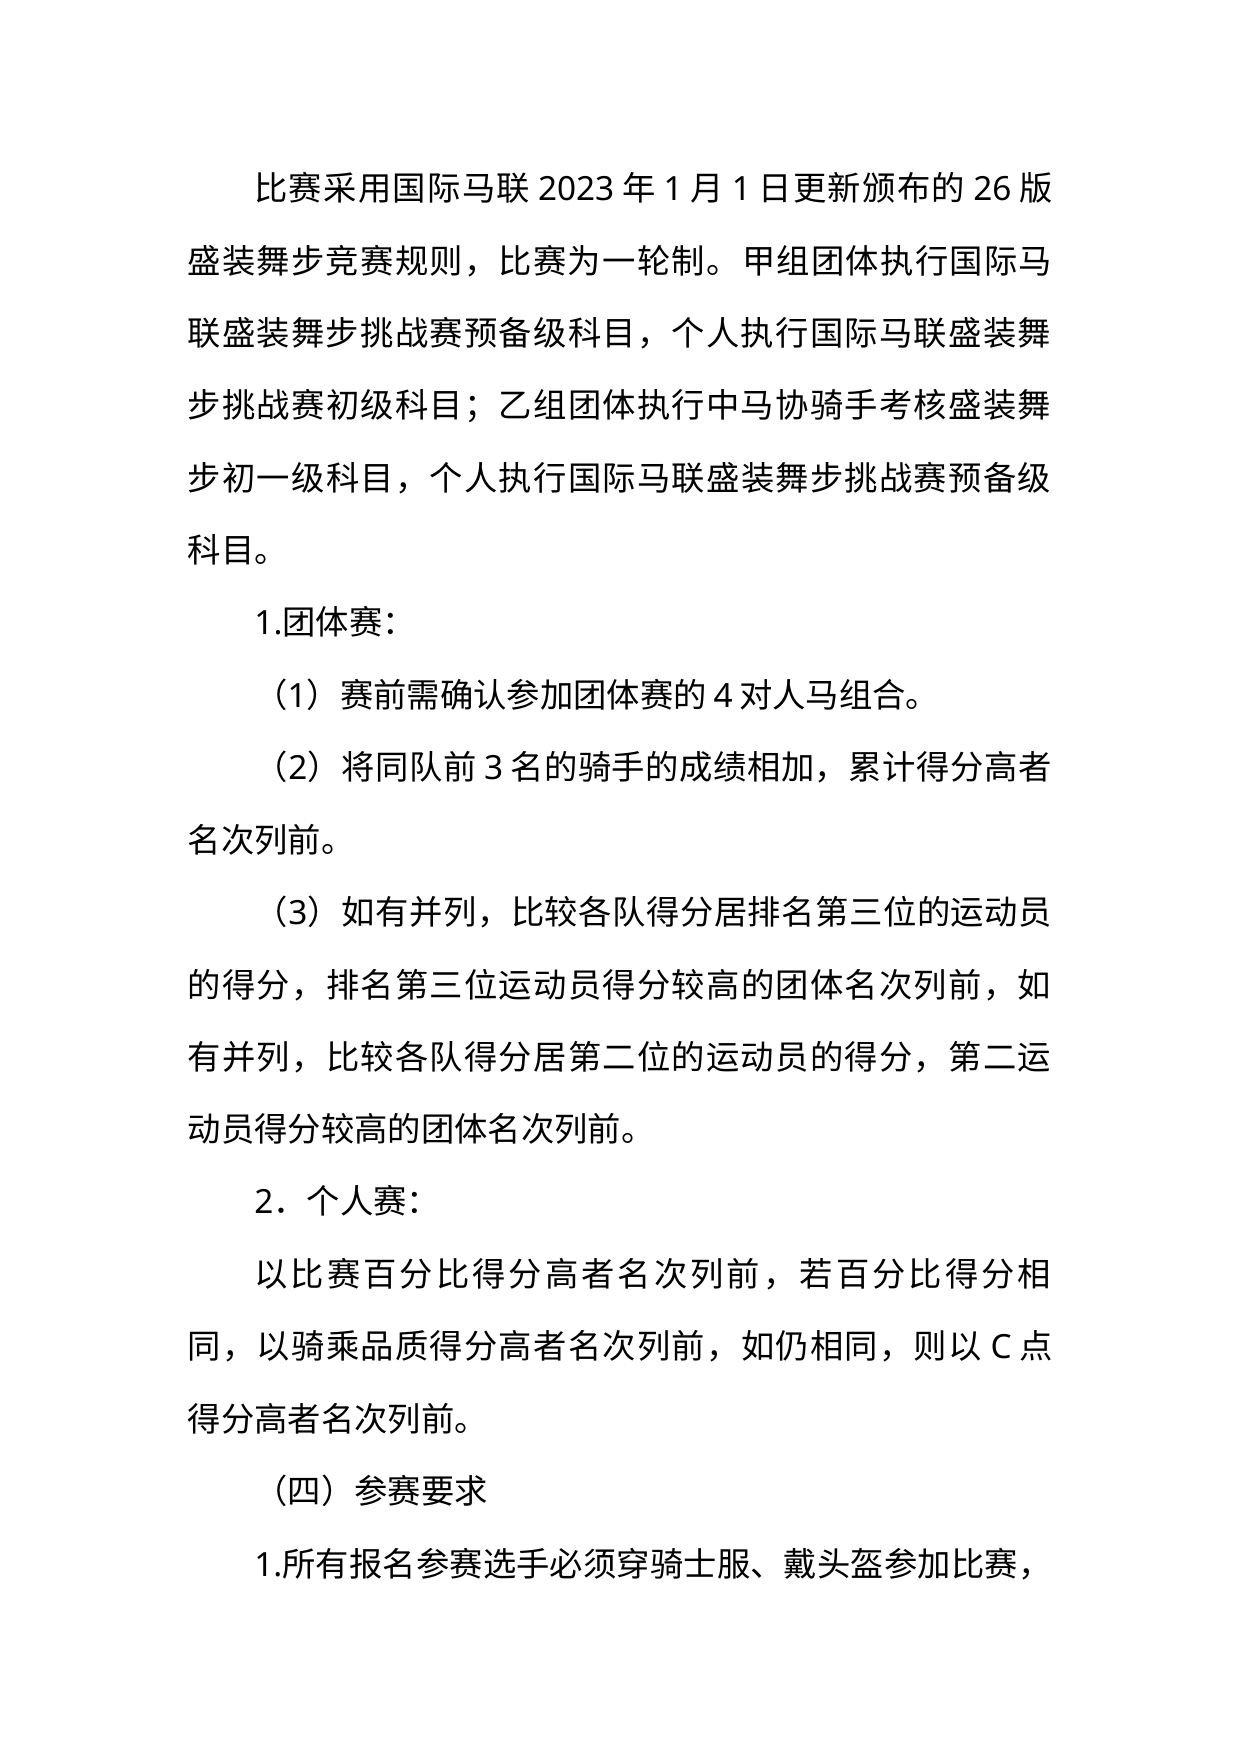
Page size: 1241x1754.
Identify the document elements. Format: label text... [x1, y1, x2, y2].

text 2．个人赛： [187, 1175, 1053, 1224]
text 1.团体赛： [187, 596, 1053, 644]
text （四）参赛要求 [187, 1465, 1053, 1513]
text 以比赛百分比得分高者名次列前，若百分比得分相同，以骑乘品质得分高者名次列前，如仍相同，则以C点得分高者名次列前。 [187, 1248, 1053, 1441]
text （3）如有并列，比较各队得分居排名第三位的运动员的得分，排名第三位运动员得分较高的团体名次列前，如有并列，比较各队得分居第二位的运动员的得分，第二运动员得分较高的团体名次列前。 [187, 886, 1053, 1151]
text （2）将同队前3名的骑手的成绩相加，累计得分高者名次列前。 [187, 741, 1053, 862]
text 比赛采用国际马联2023年1月1日更新颁布的26版盛装舞步竞赛规则，比赛为一轮制。甲组团体执行国际马联盛装舞步挑战赛预备级科目，个人执行国际马联盛装舞步挑战赛初级科目；乙组团体执行中马协骑手考核盛装舞步初一级科目，个人执行国际马联盛装舞步挑战赛预备级科目。 [187, 162, 1053, 572]
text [187, 1537, 1053, 1586]
text （1）赛前需确认参加团体赛的4对人马组合。 [187, 668, 1053, 717]
